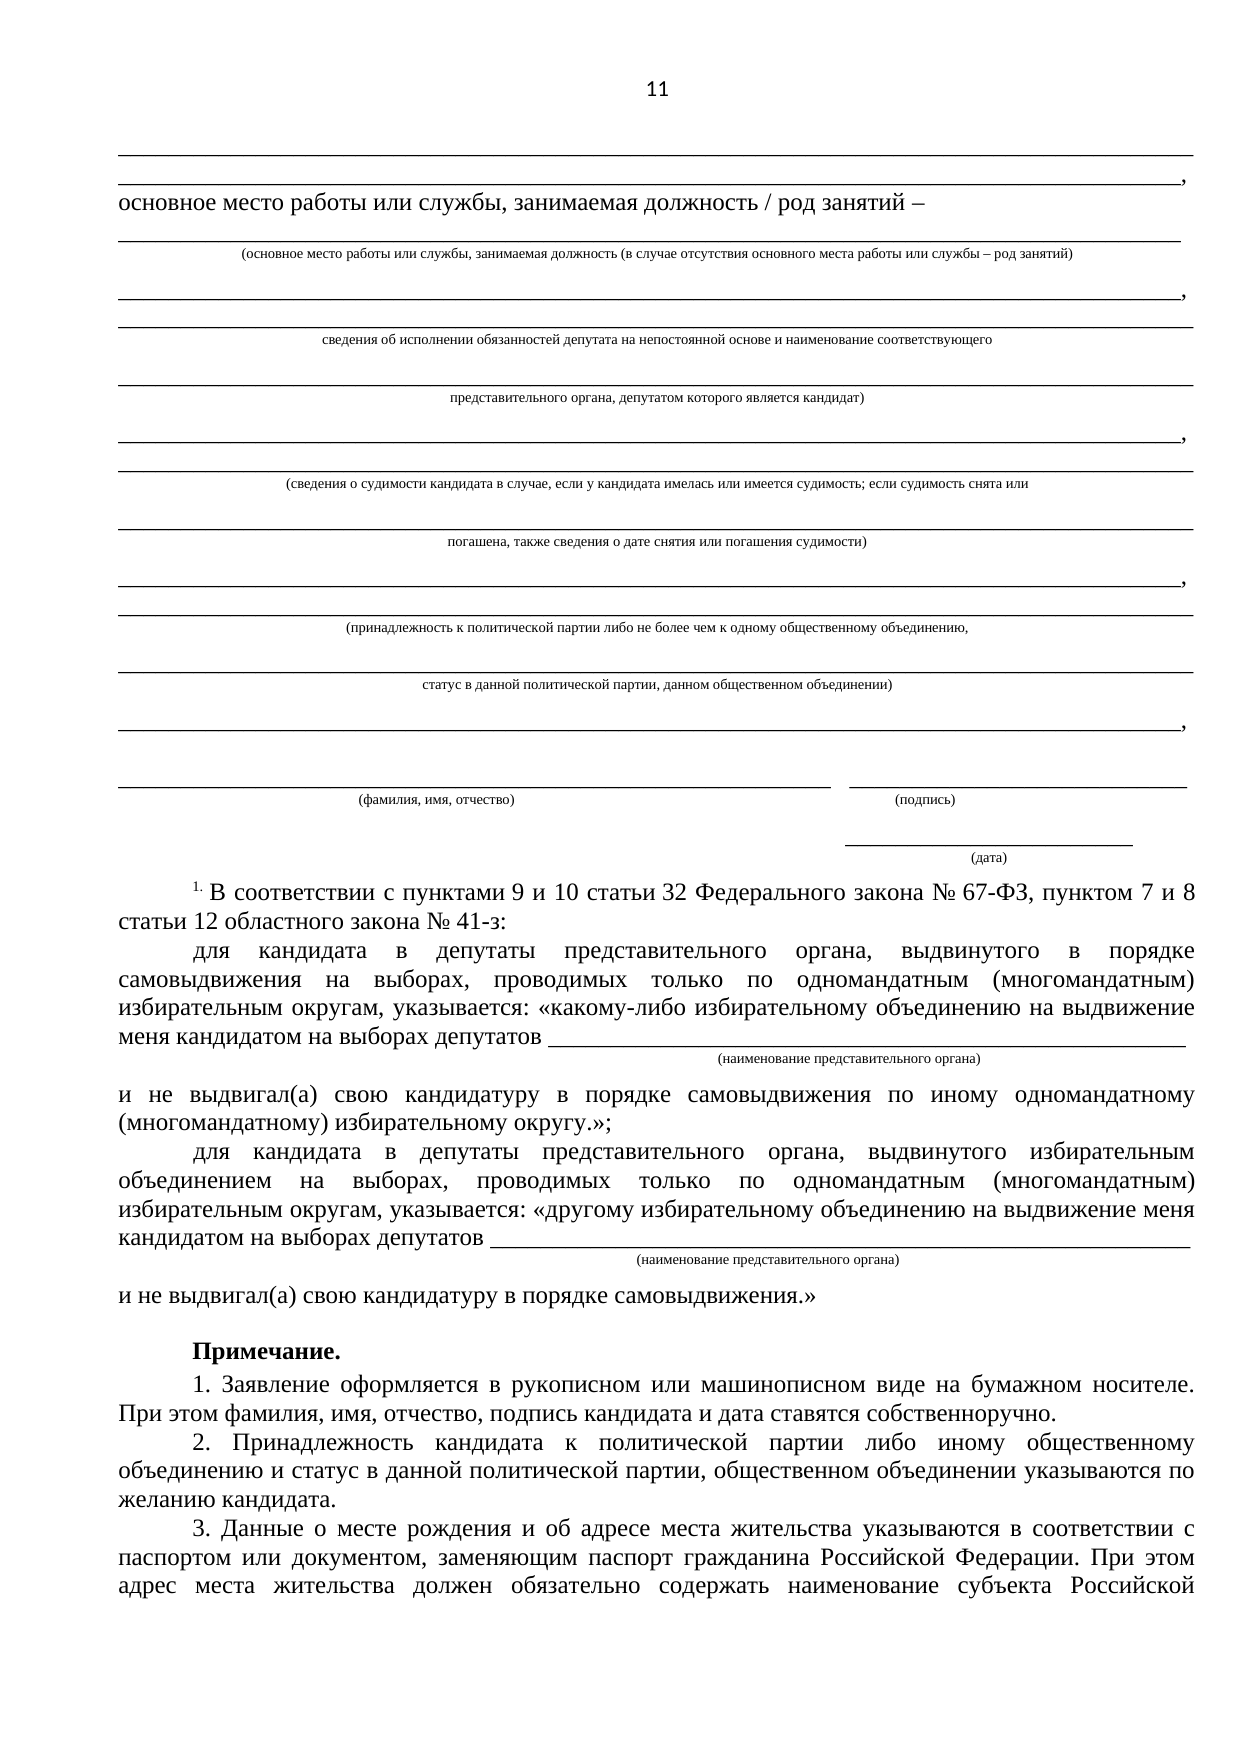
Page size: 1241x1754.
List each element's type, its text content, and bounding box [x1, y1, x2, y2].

text ______________________________________________________________________________________ [118, 590, 1196, 619]
text (дата) [708, 849, 1196, 877]
text основное место работы или службы, занимаемая должность / род занятий –_____________________________________________________________________________________ [118, 187, 1196, 245]
text _______________________ [708, 820, 1196, 849]
text _____________________________________________________________________________________, [118, 274, 1196, 302]
text погашена, также сведения о дате снятия или погашения судимости) [118, 532, 1196, 561]
text и не выдвигал(а) свою кандидатуру в порядке самовыдвижения.» [118, 1280, 1196, 1309]
text (наименование представительного органа) [502, 1050, 1196, 1079]
text 1. В соответствии с пунктами 9 и 10 статьи 32 Федерального закона № 67-ФЗ, пунктом 7 и 8 статьи 12 областного закона № 41-з: [118, 877, 1196, 935]
text и не выдвигал(а) свою кандидатуру в порядке самовыдвижения по иному одномандатному (многомандатному) избирательному округу.»; [118, 1079, 1196, 1136]
text 2. Принадлежность кандидата к политической партии либо иному общественному объединению и статус в данной политической партии, общественном объединении указываются по желанию кандидата. [118, 1427, 1196, 1513]
text ___________________________________________________________________________________________________________________________________________________________________________, [118, 130, 1196, 187]
text (фамилия, имя, отчество) (подпись) [118, 791, 1196, 820]
text _____________________________________________________________________________________, [118, 417, 1196, 446]
text 1. Заявление оформляется в рукописном или машинописном виде на бумажном носителе. При этом фамилия, имя, отчество, подпись кандидата и дата ставятся собственноручно. [118, 1369, 1196, 1427]
text ______________________________________________________________________________________ [118, 302, 1196, 331]
text представительного органа, депутатом которого является кандидат) [118, 389, 1196, 417]
text статус в данной политической партии, данном общественном объединении) [118, 676, 1196, 705]
text _____________________________________________________________________________________, [118, 705, 1196, 734]
text (сведения о судимости кандидата в случае, если у кандидата имелась или имеется судимость; если судимость снята или [118, 475, 1196, 504]
text ______________________________________________________________________________________ [118, 446, 1196, 475]
text для кандидата в депутаты представительного органа, выдвинутого в порядке самовыдвижения на выборах, проводимых только по одномандатным (многомандатным) избирательным округам, указывается: «какому-либо избирательному объединению на выдвижение меня кандидатом на выборах депутатов ___________________________________________________ [118, 935, 1196, 1050]
text _____________________________________________________________________________________, [118, 561, 1196, 590]
text (принадлежность к политической партии либо не более чем к одному общественному объединению, [118, 619, 1196, 647]
text ______________________________________________________________________________________ [118, 647, 1196, 676]
text для кандидата в депутаты представительного органа, выдвинутого избирательным объединением на выборах, проводимых только по одномандатным (многомандатным) избирательным округам, указывается: «другому избирательному объединению на выдвижение меня кандидатом на выборах депутатов ________________________________________________________ [118, 1136, 1196, 1251]
text (основное место работы или службы, занимаемая должность (в случае отсутствия основного места работы или службы – род занятий) [118, 245, 1196, 274]
text _________________________________________________________ ___________________________ [118, 734, 1196, 791]
text сведения об исполнении обязанностей депутата на непостоянной основе и наименование соответствующего [118, 331, 1196, 360]
text Примечание. [118, 1336, 1196, 1365]
text ______________________________________________________________________________________ [118, 360, 1196, 389]
text ______________________________________________________________________________________ [118, 504, 1196, 532]
text (наименование представительного органа) [340, 1251, 1196, 1280]
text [118, 1513, 1196, 1599]
